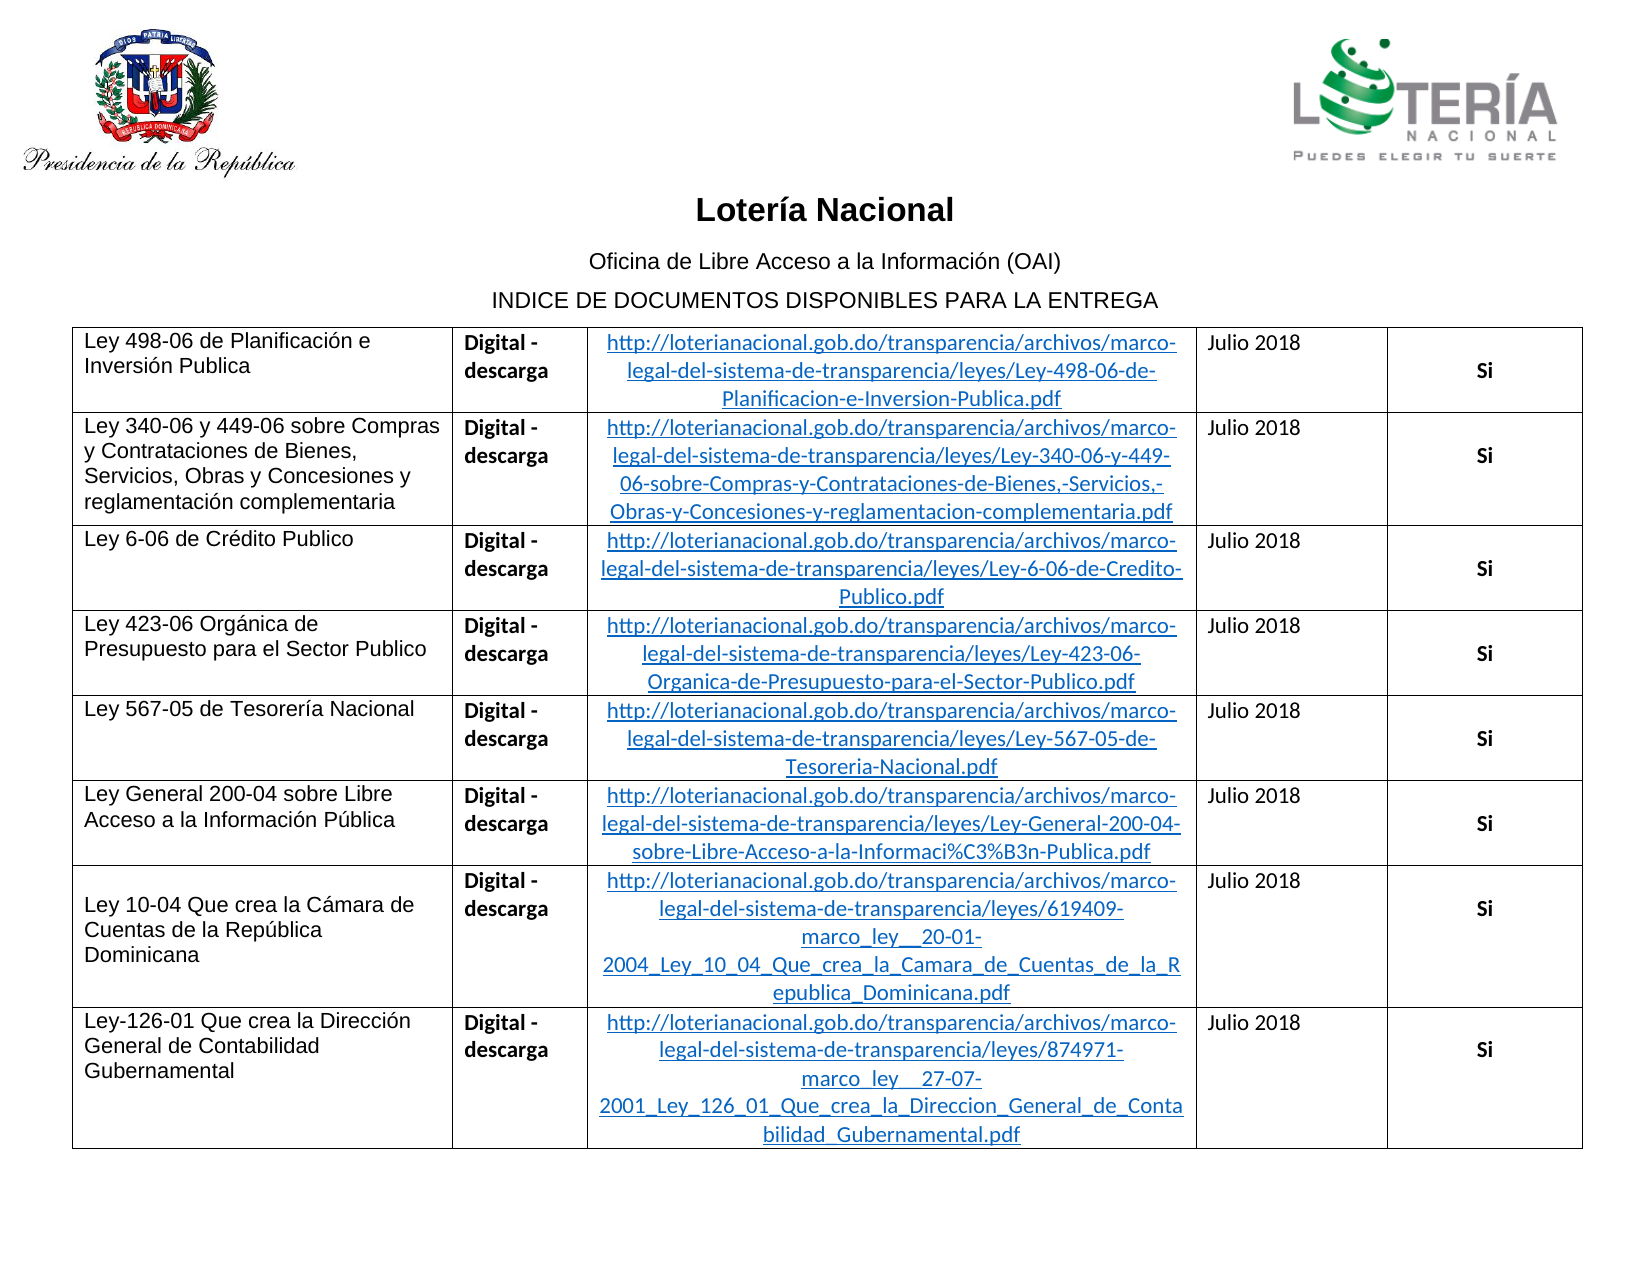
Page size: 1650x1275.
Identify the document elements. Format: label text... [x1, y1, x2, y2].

table_cell Si [1388, 611, 1582, 695]
table_cell Digital -descarga [453, 611, 587, 695]
table_cell Julio 2018 [1197, 611, 1387, 695]
picture [23, 29, 300, 187]
table_cell Digital -descarga [453, 526, 587, 610]
table_cell Si [1388, 781, 1582, 865]
table_cell Si [1388, 526, 1582, 610]
table_cell Ley 567-05 de Tesorería Nacional [73, 696, 452, 780]
table_cell Ley General 200-04 sobre Libre Acceso a la Información Pública [73, 781, 452, 865]
table_cell Ley 10-04 Que crea la Cámara de Cuentas de la República Dominicana [73, 866, 452, 1007]
table_cell Si [1388, 328, 1582, 412]
table_cell Julio 2018 [1197, 526, 1387, 610]
table_cell Julio 2018 [1197, 781, 1387, 865]
table_cell Digital -descarga [453, 1008, 587, 1148]
table_cell Julio 2018 [1197, 1008, 1387, 1148]
table_cell Ley 340-06 y 449-06 sobre Compras y Contrataciones de Bienes, Servicios, Obras y Concesiones y reglamentación complementaria [73, 413, 452, 525]
table_cell Julio 2018 [1197, 413, 1387, 525]
table_cell Ley-126-01 Que crea la Dirección General de Contabilidad Gubernamental [73, 1008, 452, 1148]
table_cell Julio 2018 [1197, 866, 1387, 1007]
table_cell Si [1388, 866, 1582, 1007]
table_cell http://loterianacional.gob.do/transparencia/archivos/marco-legal-del-sistema-de-transparencia/leyes/Ley-567-05-de-Tesoreria-Nacional.pdf [588, 696, 1196, 780]
table_cell Ley 423-06 Orgánica de Presupuesto para el Sector Publico [73, 611, 452, 695]
table_cell http://loterianacional.gob.do/transparencia/archivos/marco-legal-del-sistema-de-transparencia/leyes/Ley-6-06-de-Credito-Publico.pdf [588, 526, 1196, 610]
table_cell Digital -descarga [453, 781, 587, 865]
table_cell Si [1388, 1008, 1582, 1148]
table_cell Julio 2018 [1197, 696, 1387, 780]
table_cell Si [1388, 413, 1582, 525]
table_cell http://loterianacional.gob.do/transparencia/archivos/marco-legal-del-sistema-de-transparencia/leyes/Ley-423-06-Organica-de-Presupuesto-para-el-Sector-Publico.pdf [588, 611, 1196, 695]
table_cell Si [1388, 696, 1582, 780]
table_cell Digital -descarga [453, 696, 587, 780]
table_cell http://loterianacional.gob.do/transparencia/archivos/marco-legal-del-sistema-de-transparencia/leyes/619409-marco_ley__20-01-2004_Ley_10_04_Que_crea_la_Camara_de_Cuentas_de_la_Republica_Dominicana.pdf [588, 866, 1196, 1007]
table_cell Ley 498-06 de Planificación e Inversión Publica [73, 328, 452, 412]
picture [1293, 39, 1571, 171]
table_cell Digital -descarga [453, 866, 587, 1007]
table_cell Digital -descarga [453, 413, 587, 525]
table_cell http://loterianacional.gob.do/transparencia/archivos/marco-legal-del-sistema-de-transparencia/leyes/Ley-498-06-de-Planificacion-e-Inversion-Publica.pdf [588, 328, 1196, 412]
table_cell Julio 2018 [1197, 328, 1387, 412]
table_cell Ley 6-06 de Crédito Publico [73, 526, 452, 610]
table_cell http://loterianacional.gob.do/transparencia/archivos/marco-legal-del-sistema-de-transparencia/leyes/Ley-340-06-y-449-06-sobre-Compras-y-Contrataciones-de-Bienes,-Servicios,-Obras-y-Concesiones-y-reglamentacion-complementaria.pdf [588, 413, 1196, 525]
table_cell http://loterianacional.gob.do/transparencia/archivos/marco-legal-del-sistema-de-transparencia/leyes/874971-marco_ley__27-07-2001_Ley_126_01_Que_crea_la_Direccion_General_de_Contabilidad_Gubernamental.pdf [588, 1008, 1196, 1148]
table_cell http://loterianacional.gob.do/transparencia/archivos/marco-legal-del-sistema-de-transparencia/leyes/Ley-General-200-04-sobre-Libre-Acceso-a-la-Informaci%C3%B3n-Publica.pdf [588, 781, 1196, 865]
table_cell Digital -descarga [453, 328, 587, 412]
